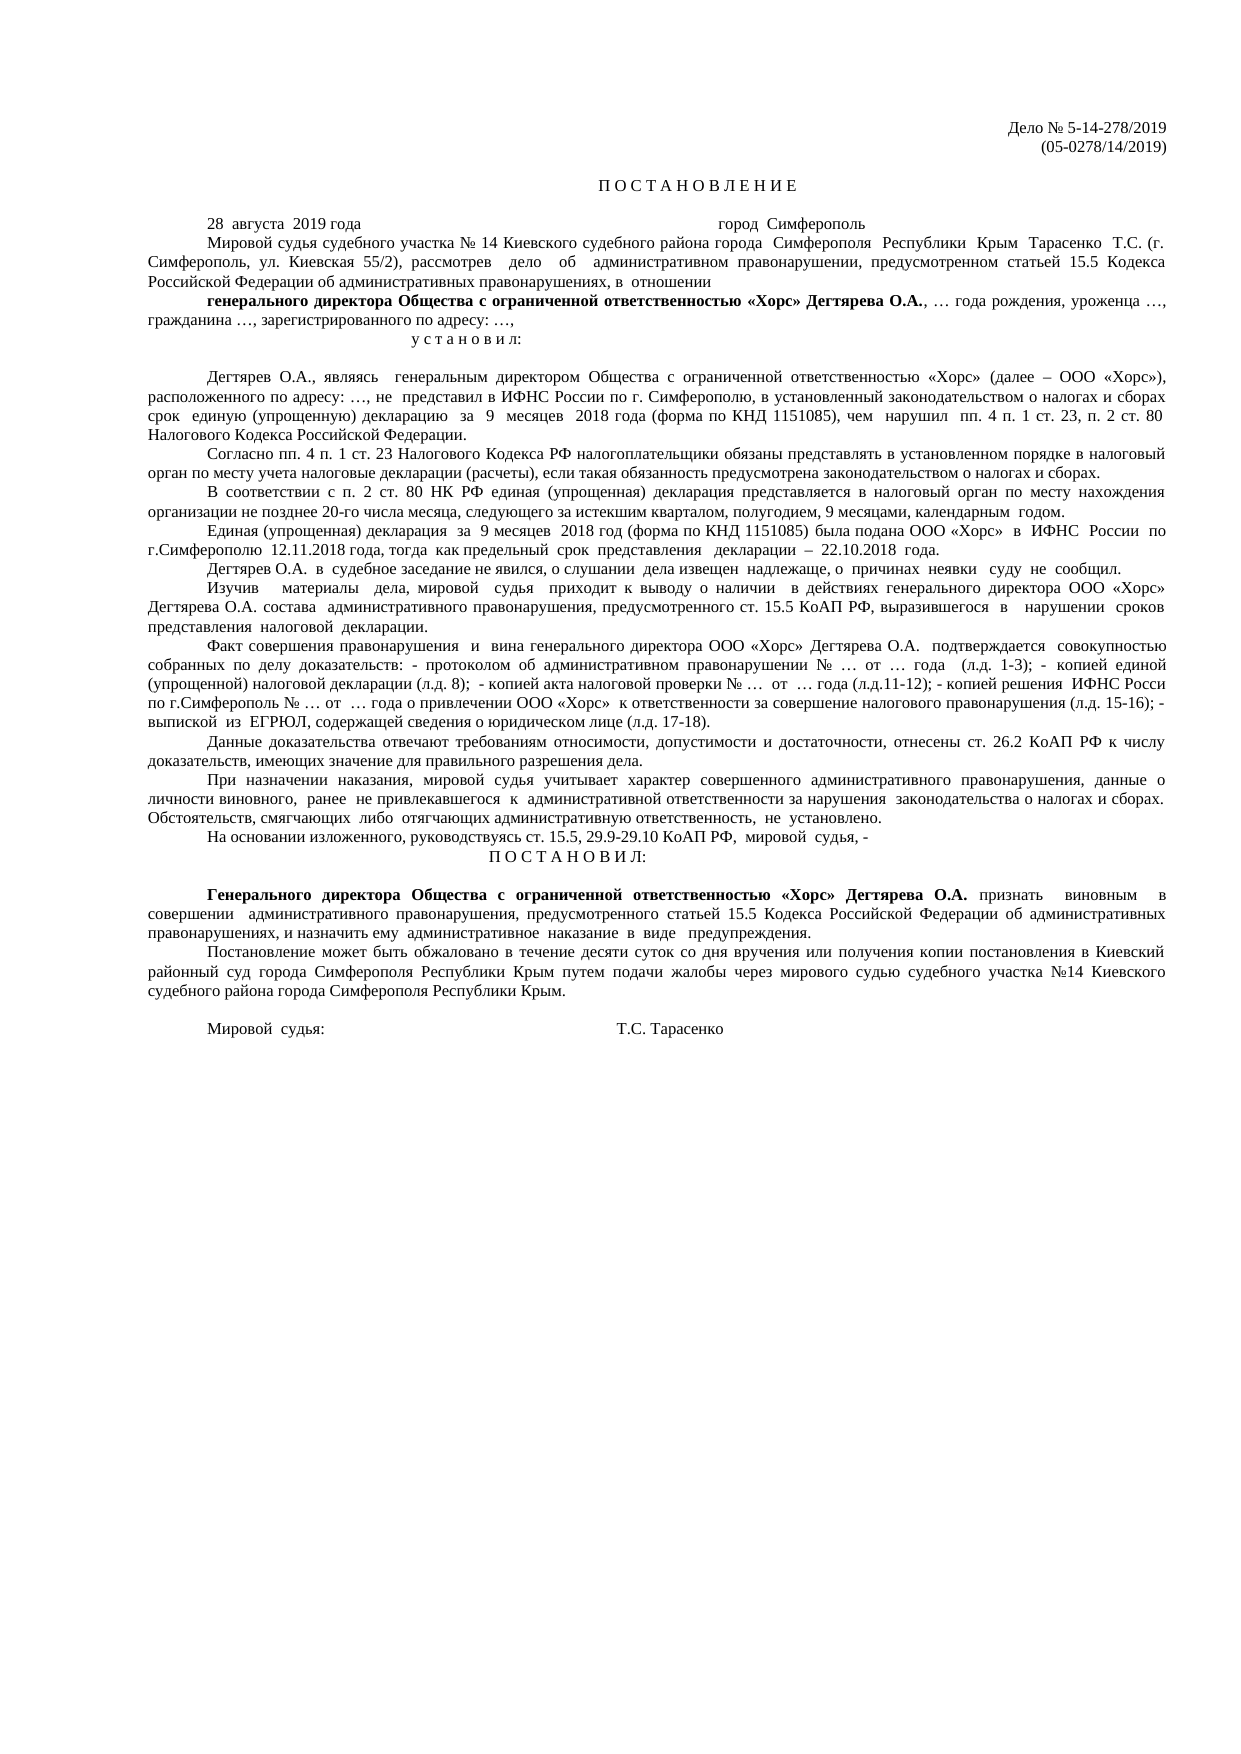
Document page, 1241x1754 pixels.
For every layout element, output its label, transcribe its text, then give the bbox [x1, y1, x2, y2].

text у с т а н о в и л: [148, 329, 1167, 348]
text Постановление может быть обжаловано в течение десяти суток со дня вручения или получения копии постановления в Киевский районный суд города Симферополя Республики Крым путем подачи жалобы через мирового судью судебного участка №14 Киевского судебного района города Симферополя Республики Крым. [148, 942, 1167, 1000]
title (05-0278/14/2019) [148, 137, 1167, 156]
text Дегтярев О.А. в судебное заседание не явился, о слушании дела извещен надлежаще, о причинах неявки суду не сообщил. [148, 559, 1167, 578]
text В соответствии с п. 2 ст. 80 НК РФ единая (упрощенная) декларация представляется в налоговый орган по месту нахождения организации не позднее 20-го числа месяца, следующего за истекшим кварталом, полугодием, 9 месяцами, календарным годом. [148, 482, 1167, 521]
text 28 августа 2019 года город Симферополь [148, 214, 1167, 233]
text При назначении наказания, мировой судья учитывает характер совершенного административного правонарушения, данные о личности виновного, ранее не привлекавшегося к административной ответственности за нарушения законодательства о налогах и сборах. Обстоятельств, смягчающих либо отягчающих административную ответственность, не установлено. [148, 770, 1167, 827]
text Согласно пп. 4 п. 1 ст. 23 Налогового Кодекса РФ налогоплательщики обязаны представлять в установленном порядке в налоговый орган по месту учета налоговые декларации (расчеты), если такая обязанность предусмотрена законодательством о налогах и сборах. [148, 444, 1167, 482]
text Генерального директора Общества с ограниченной ответственностью «Хорс» Дегтярева О.А. признать виновным в совершении административного правонарушения, предусмотренного статьей 15.5 Кодекса Российской Федерации об административных правонарушениях, и назначить ему административное наказание в виде предупреждения. [148, 885, 1167, 942]
text П О С Т А Н О В И Л: [148, 846, 1167, 866]
text Мировой судья: Т.С. Тарасенко [148, 1019, 1167, 1038]
text Данные доказательства отвечают требованиям относимости, допустимости и достаточности, отнесены ст. 26.2 КоАП РФ к числу доказательств, имеющих значение для правильного разрешения дела. [148, 731, 1167, 770]
text Факт совершения правонарушения и вина генерального директора ООО «Хорс» Дегтярева О.А. подтверждается совокупностью собранных по делу доказательств: - протоколом об административном правонарушении № … от … года (л.д. 1-3); - копией единой (упрощенной) налоговой декларации (л.д. 8); - копией акта налоговой проверки № … от … года (л.д.11-12); - копией решения ИФНС Росси по г.Симферополь № … от … года о привлечении ООО «Хорс» к ответственности за совершение налогового правонарушения (л.д. 15-16); - выпиской из ЕГРЮЛ, содержащей сведения о юридическом лице (л.д. 17-18). [148, 636, 1167, 731]
text На основании изложенного, руководствуясь ст. 15.5, 29.9-29.10 КоАП РФ, мировой судья, - [148, 827, 1167, 846]
text Единая (упрощенная) декларация за 9 месяцев 2018 год (форма по КНД 1151085) была подана ООО «Хорс» в ИФНС России по г.Симферополю 12.11.2018 года, тогда как предельный срок представления декларации – 22.10.2018 года. [148, 521, 1167, 559]
text Мировой судья судебного участка № 14 Киевского судебного района города Симферополя Республики Крым Тарасенко Т.С. (г. Симферополь, ул. Киевская 55/2), рассмотрев дело об административном правонарушении, предусмотренном статьей 15.5 Кодекса Российской Федерации об административных правонарушениях, в отношении [148, 233, 1167, 291]
text Изучив материалы дела, мировой судья приходит к выводу о наличии в действиях генерального директора ООО «Хорс» Дегтярева О.А. состава административного правонарушения, предусмотренного ст. 15.5 КоАП РФ, выразившегося в нарушении сроков представления налоговой декларации. [148, 578, 1167, 636]
text генерального директора Общества с ограниченной ответственностью «Хорс» Дегтярева О.А., … года рождения, уроженца …, гражданина …, зарегистрированного по адресу: …, [148, 291, 1167, 329]
title Дело № 5-14-278/2019 [148, 118, 1167, 137]
text Дегтярев О.А., являясь генеральным директором Общества с ограниченной ответственностью «Хорс» (далее – ООО «Хорс»), расположенного по адресу: …, не представил в ИФНС России по г. Симферополю, в установленный законодательством о налогах и сборах срок единую (упрощенную) декларацию за 9 месяцев 2018 года (форма по КНД 1151085), чем нарушил пп. 4 п. 1 ст. 23, п. 2 ст. 80 Налогового Кодекса Российской Федерации. [148, 367, 1167, 444]
title П О С Т А Н О В Л Е Н И Е [148, 176, 1167, 195]
